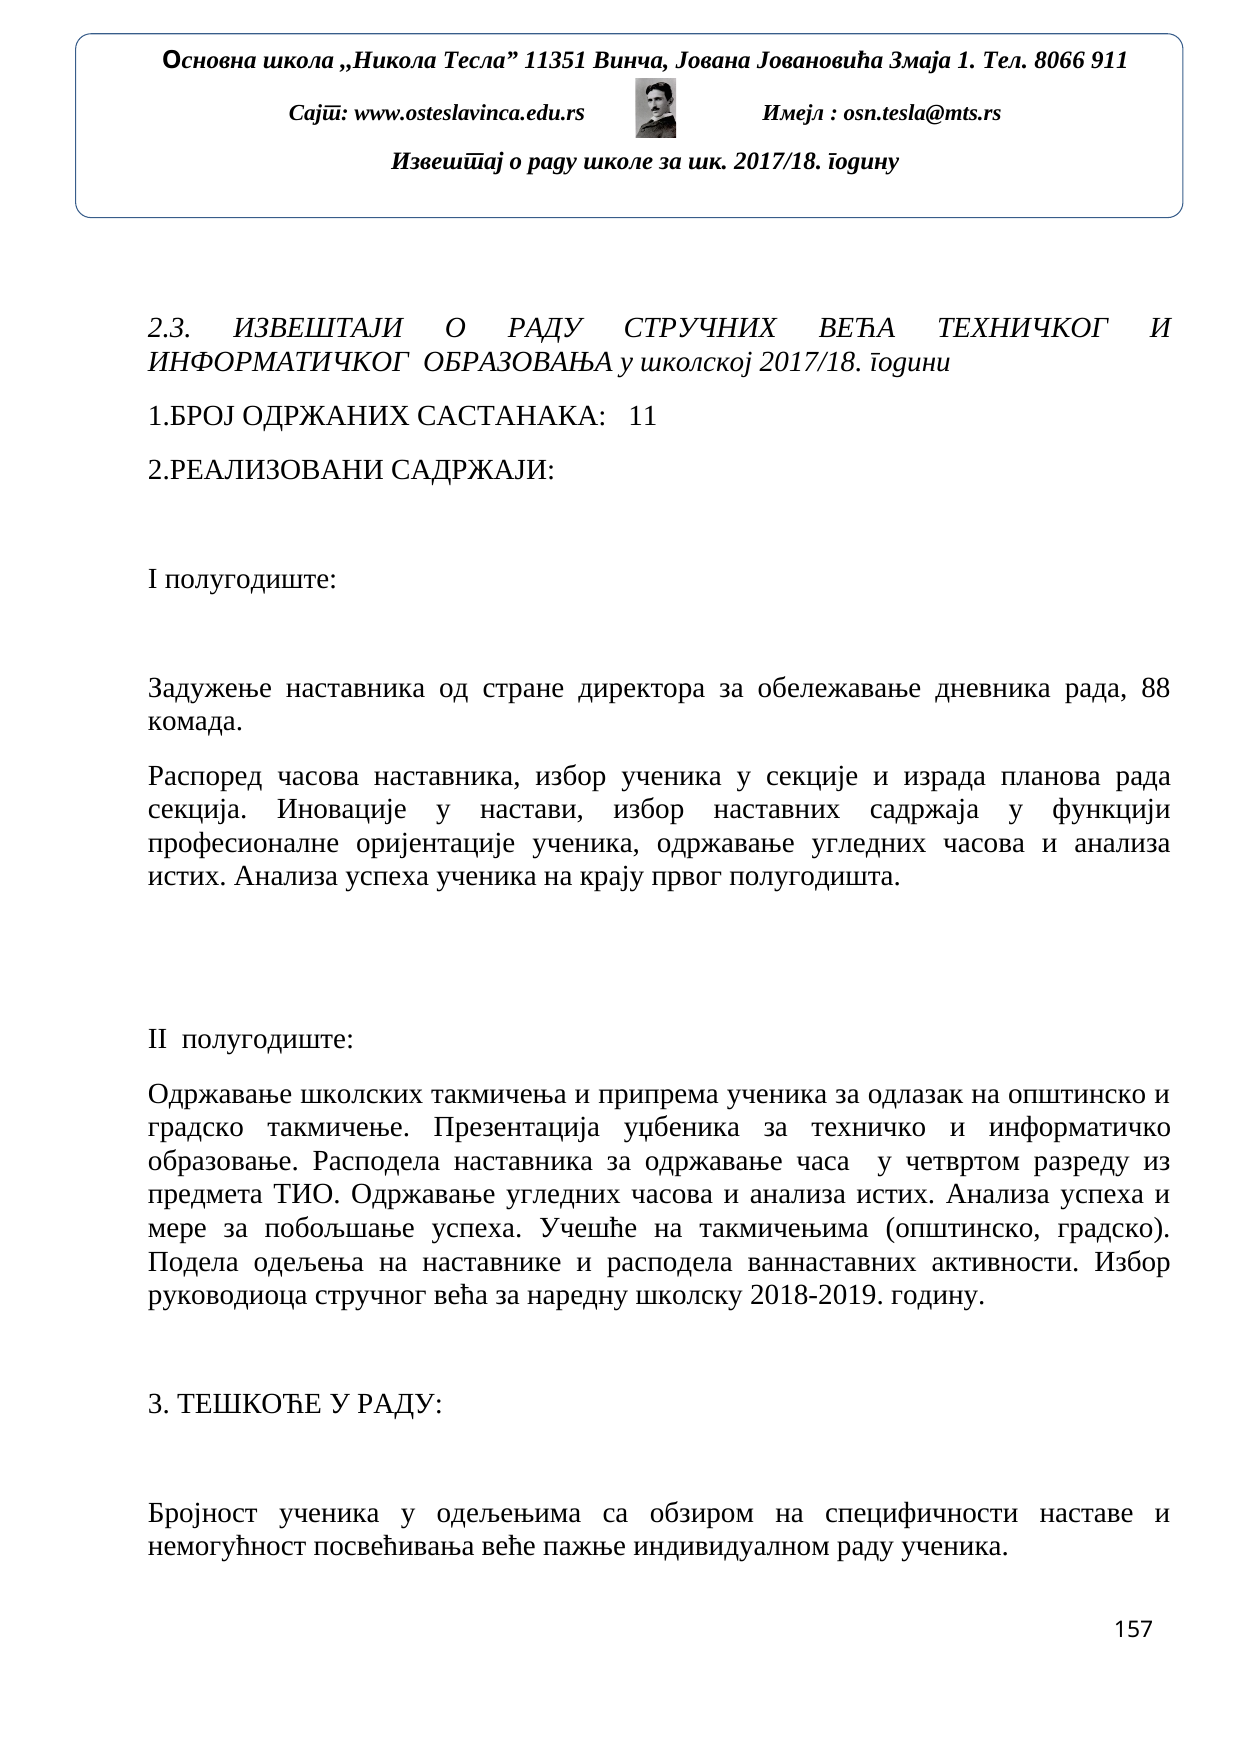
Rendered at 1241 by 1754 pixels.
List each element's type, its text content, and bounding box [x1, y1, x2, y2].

text 1.БРОЈ ОДРЖАНИХ САСТАНАКА: 11 [148, 398, 1172, 432]
text 3. ТЕШКОЋЕ У РАДУ: [148, 1386, 1172, 1419]
text 2.3. ИЗВЕШТАЈИ О РАДУ СТРУЧНИХ ВЕЋА ТЕХНИЧКОГ И ИНФОРМАТИЧКОГ ОБРАЗОВАЊА у школској 2017/18. години [148, 310, 1172, 377]
text Распоред часова наставника, избор ученика у секције и израда планова рада секција. Иновације у настави, избор наставних садржаја у функцији професионалне оријентације ученика, одржавање угледних часова и анализа истих. Анализа успеха ученика на крају првог полугодишта. [148, 758, 1172, 892]
text 2.РЕАЛИЗОВАНИ САДРЖАЈИ: [148, 452, 1172, 486]
text Бројност ученика у одељењима са обзиром на специфичности наставе и немогућност посвећивања веће пажње индивидуалном раду ученика. [148, 1495, 1172, 1562]
picture [635, 78, 677, 138]
text II полугодиште: [148, 1022, 1172, 1055]
text I полугодиште: [148, 561, 1172, 595]
text Одржавање школских такмичења и припрема ученика за одлазак на општинско и градско такмичење. Презентација уџбеника за техничко и информатичко образовање. Расподела наставника за одржавање часа у четвртом разреду из предмета ТИО. Одржавање угледних часова и анализа истих. Анализа успеха и мере за побољшање успеха. Учешће на такмичењима (општинско, градско). Подела одељења на наставнике и расподела ваннаставних активности. Избор руководиоца стручног већа за наредну школску 2018-2019. годину. [148, 1076, 1172, 1311]
text Задужење наставника од стране директора за обележавање дневника рада, 88 комада. [148, 670, 1172, 737]
